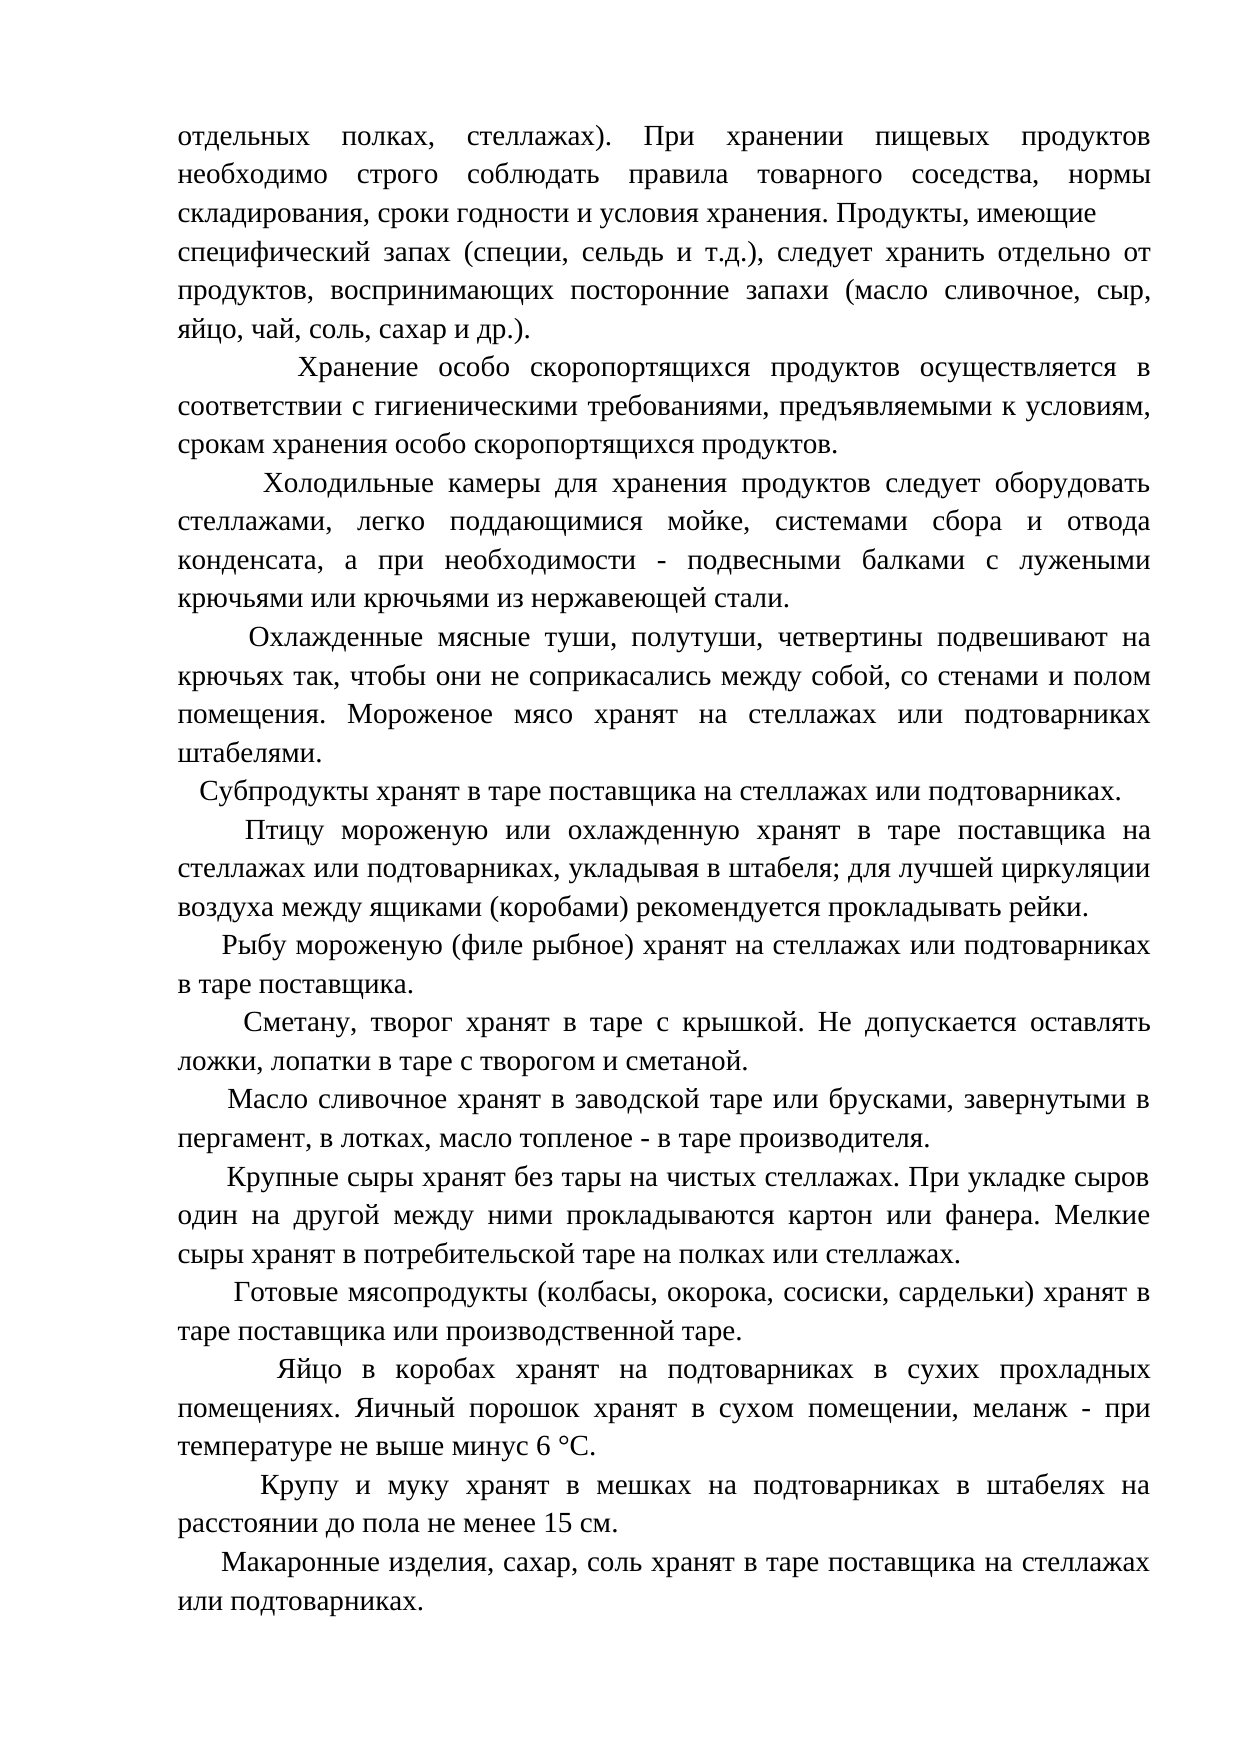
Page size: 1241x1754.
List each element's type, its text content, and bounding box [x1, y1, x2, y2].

text специфический запах (специи, сельдь и т.д.), следует хранить отдельно от продуктов, воспринимающих посторонние запахи (масло сливочное, сыр, яйцо, чай, соль, сахар и др.). [177, 234, 1152, 344]
text Крупу и муку хранят в мешках на подтоварниках в штабелях на расстоянии до пола не менее 15 см. [177, 1467, 1152, 1539]
text Охлажденные мясные туши, полутуши, четвертины подвешивают на крючьях так, чтобы они не соприкасались между собой, со стенами и полом помещения. Мороженое мясо хранят на стеллажах или подтоварниках штабелями. [177, 619, 1152, 768]
text Крупные сыры хранят без тары на чистых стеллажах. При укладке сыров один на другой между ними прокладываются картон или фанера. Мелкие сыры хранят в потребительской таре на полках или стеллажах. [177, 1159, 1152, 1269]
text Хранение особо скоропортящихся продуктов осуществляется в соответствии с гигиеническими требованиями, предъявляемыми к условиям, срокам хранения особо скоропортящихся продуктов. [177, 349, 1152, 460]
text Макаронные изделия, сахар, соль хранят в таре поставщика на стеллажах или подтоварниках. [177, 1544, 1152, 1616]
text Сметану, творог хранят в таре с крышкой. Не допускается оставлять ложки, лопатки в таре с творогом и сметаной. [177, 1004, 1152, 1077]
text Яйцо в коробах хранят на подтоварниках в сухих прохладных помещениях. Яичный порошок хранят в сухом помещении, меланж - при температуре не выше минус 6 °С. [177, 1351, 1152, 1462]
text Масло сливочное хранят в заводской таре или брусками, завернутыми в пергамент, в лотках, масло топленое - в таре производителя. [177, 1082, 1152, 1154]
text Готовые мясопродукты (колбасы, окорока, сосиски, сардельки) хранят в таре поставщика или производственной таре. [177, 1274, 1152, 1346]
text Субпродукты хранят в таре поставщика на стеллажах или подтоварниках. [177, 773, 1152, 807]
text Птицу мороженую или охлажденную хранят в таре поставщика на стеллажах или подтоварниках, укладывая в штабеля; для лучшей циркуляции воздуха между ящиками (коробами) рекомендуется прокладывать рейки. [177, 812, 1152, 922]
text Рыбу мороженую (филе рыбное) хранят на стеллажах или подтоварниках в таре поставщика. [177, 927, 1152, 999]
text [177, 118, 1152, 229]
text Холодильные камеры для хранения продуктов следует оборудовать стеллажами, легко поддающимися мойке, системами сбора и отвода конденсата, а при необходимости - подвесными балками с лужеными крючьями или крючьями из нержавеющей стали. [177, 465, 1152, 614]
